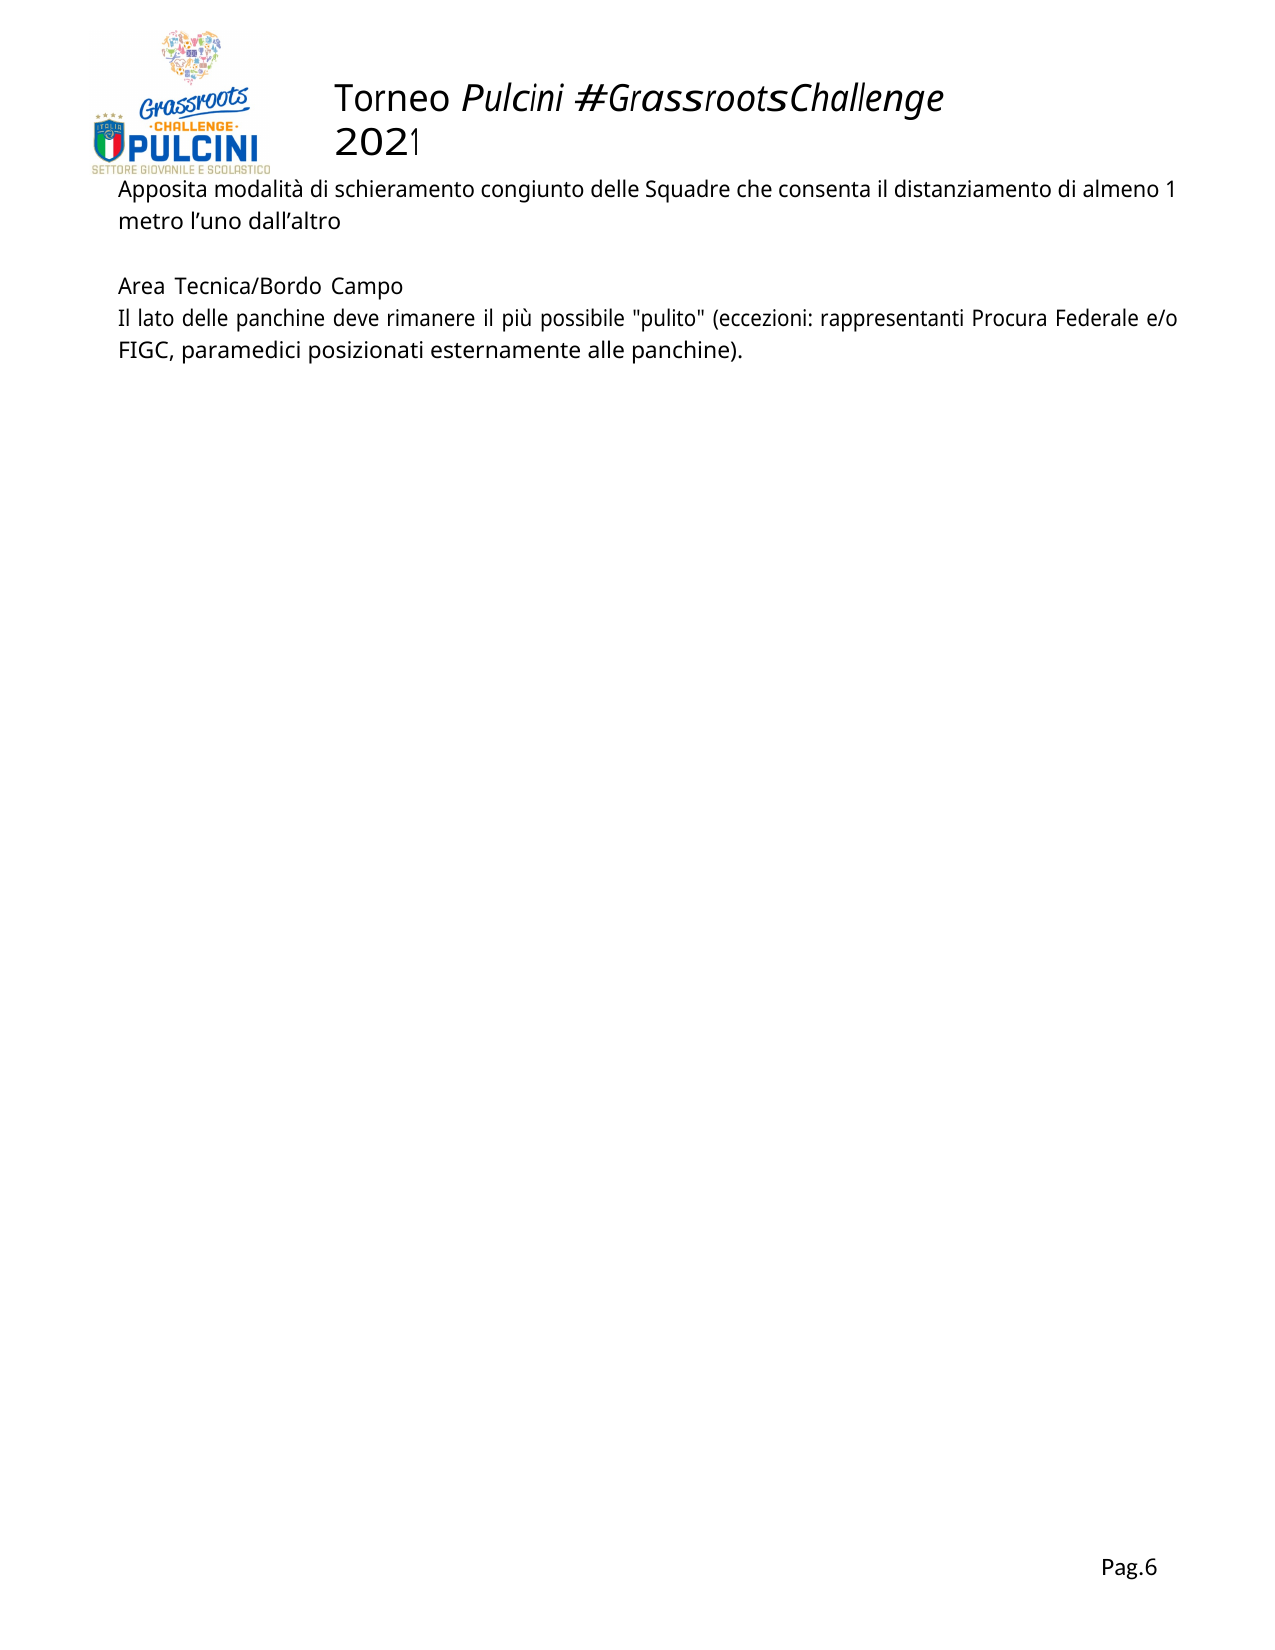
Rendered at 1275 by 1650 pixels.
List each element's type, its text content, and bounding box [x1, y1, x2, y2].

text Il lato delle panchine deve rimanere il più possibile "pulito" (eccezioni: rappresentanti Procura Federale e/o FIGC, paramedici posizionati esternamente alle panchine). [118, 302, 1179, 365]
picture [89, 30, 271, 175]
text Apposita modalità di schieramento congiunto delle Squadre che consenta il distanziamento di almeno 1 metro l’uno dall’altro [118, 173, 1179, 236]
text Area Tecnica/Bordo Campo [118, 269, 1179, 301]
